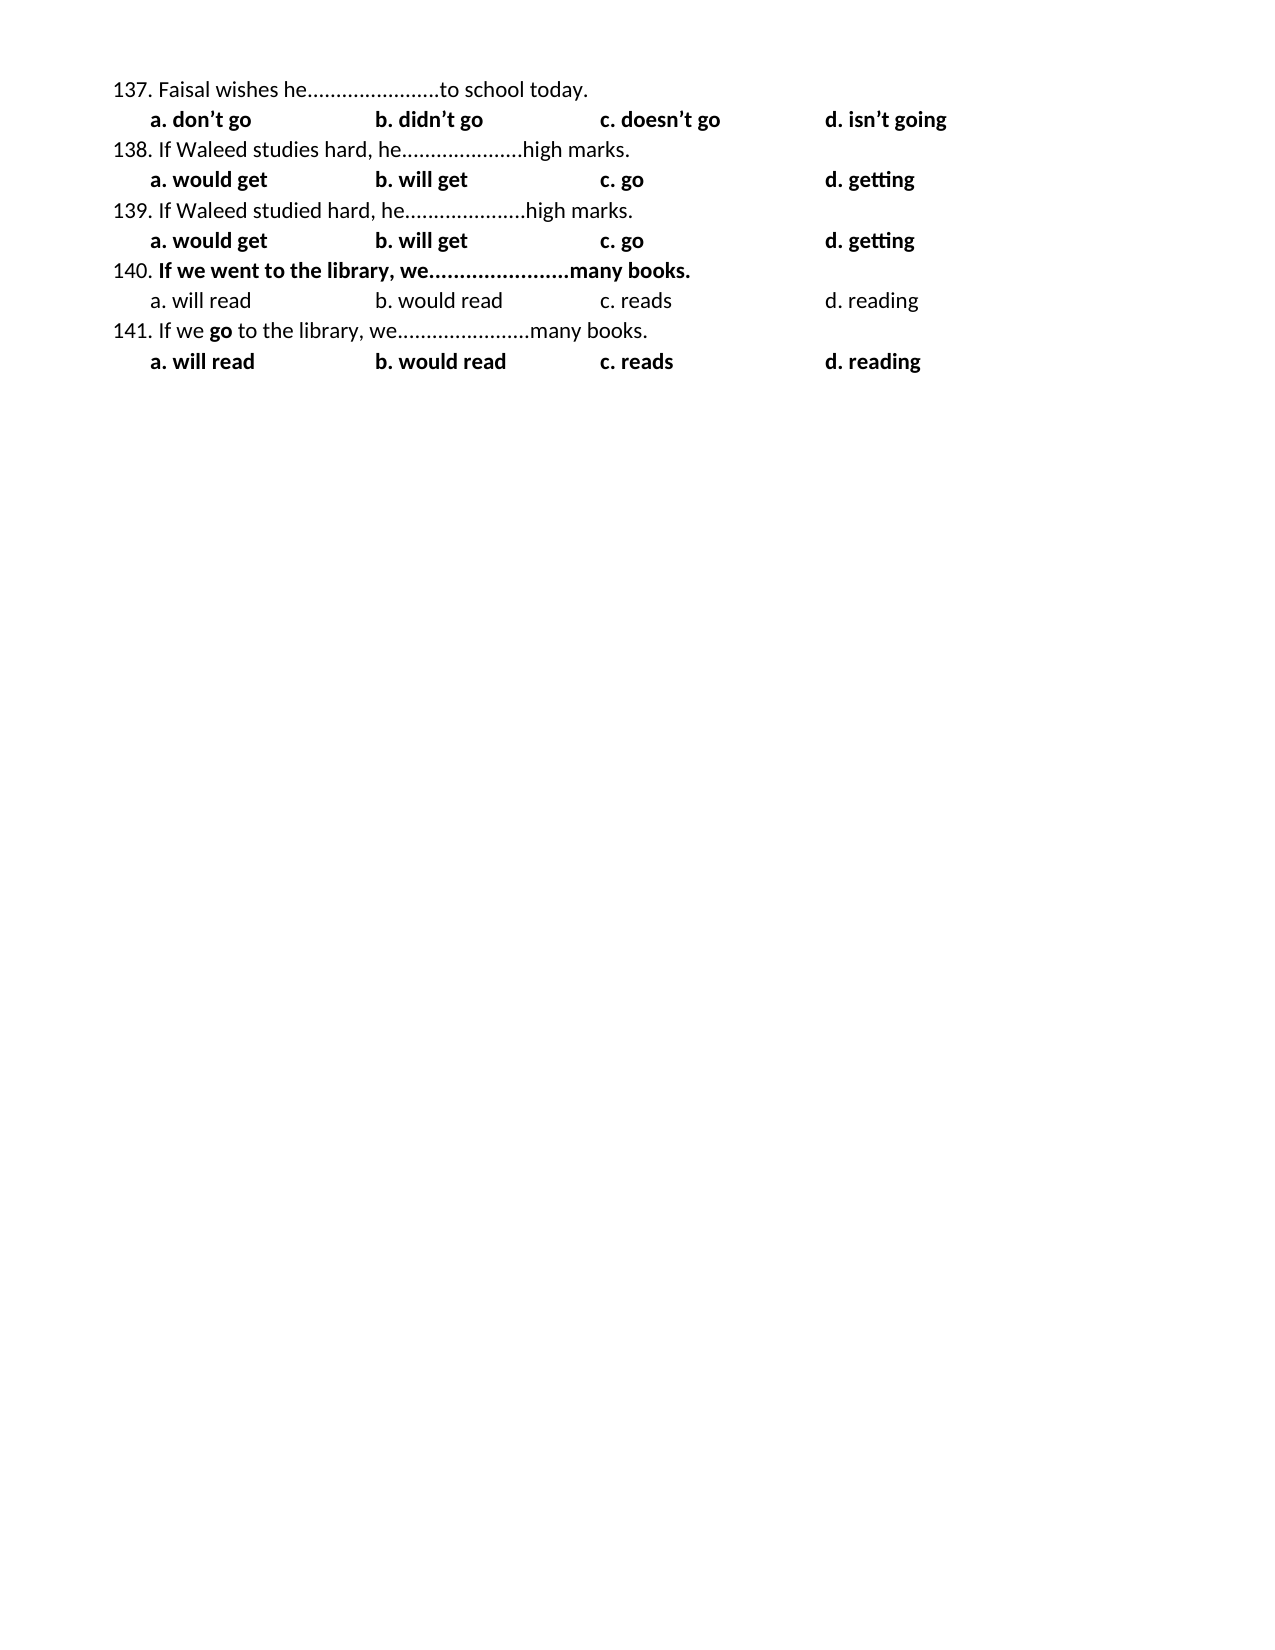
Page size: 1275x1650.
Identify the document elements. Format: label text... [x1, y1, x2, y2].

list Faisal wishes he.......................to school today. a. don’t go b. didn’t go c. doesn’t go d. isn’t going [112, 75, 1200, 133]
list If we go to the library, we.......................many books. a. will read b. would read c. reads d. reading [112, 317, 1200, 435]
list If we went to the library, we.......................many books. a. will read b. would read c. reads d. reading [112, 256, 1200, 314]
list If Waleed studied hard, he.....................high marks. a. would get b. will get c. go d. getting [112, 196, 1200, 254]
list If Waleed studies hard, he.....................high marks. a. would get b. will get c. go d. getting [112, 135, 1200, 194]
